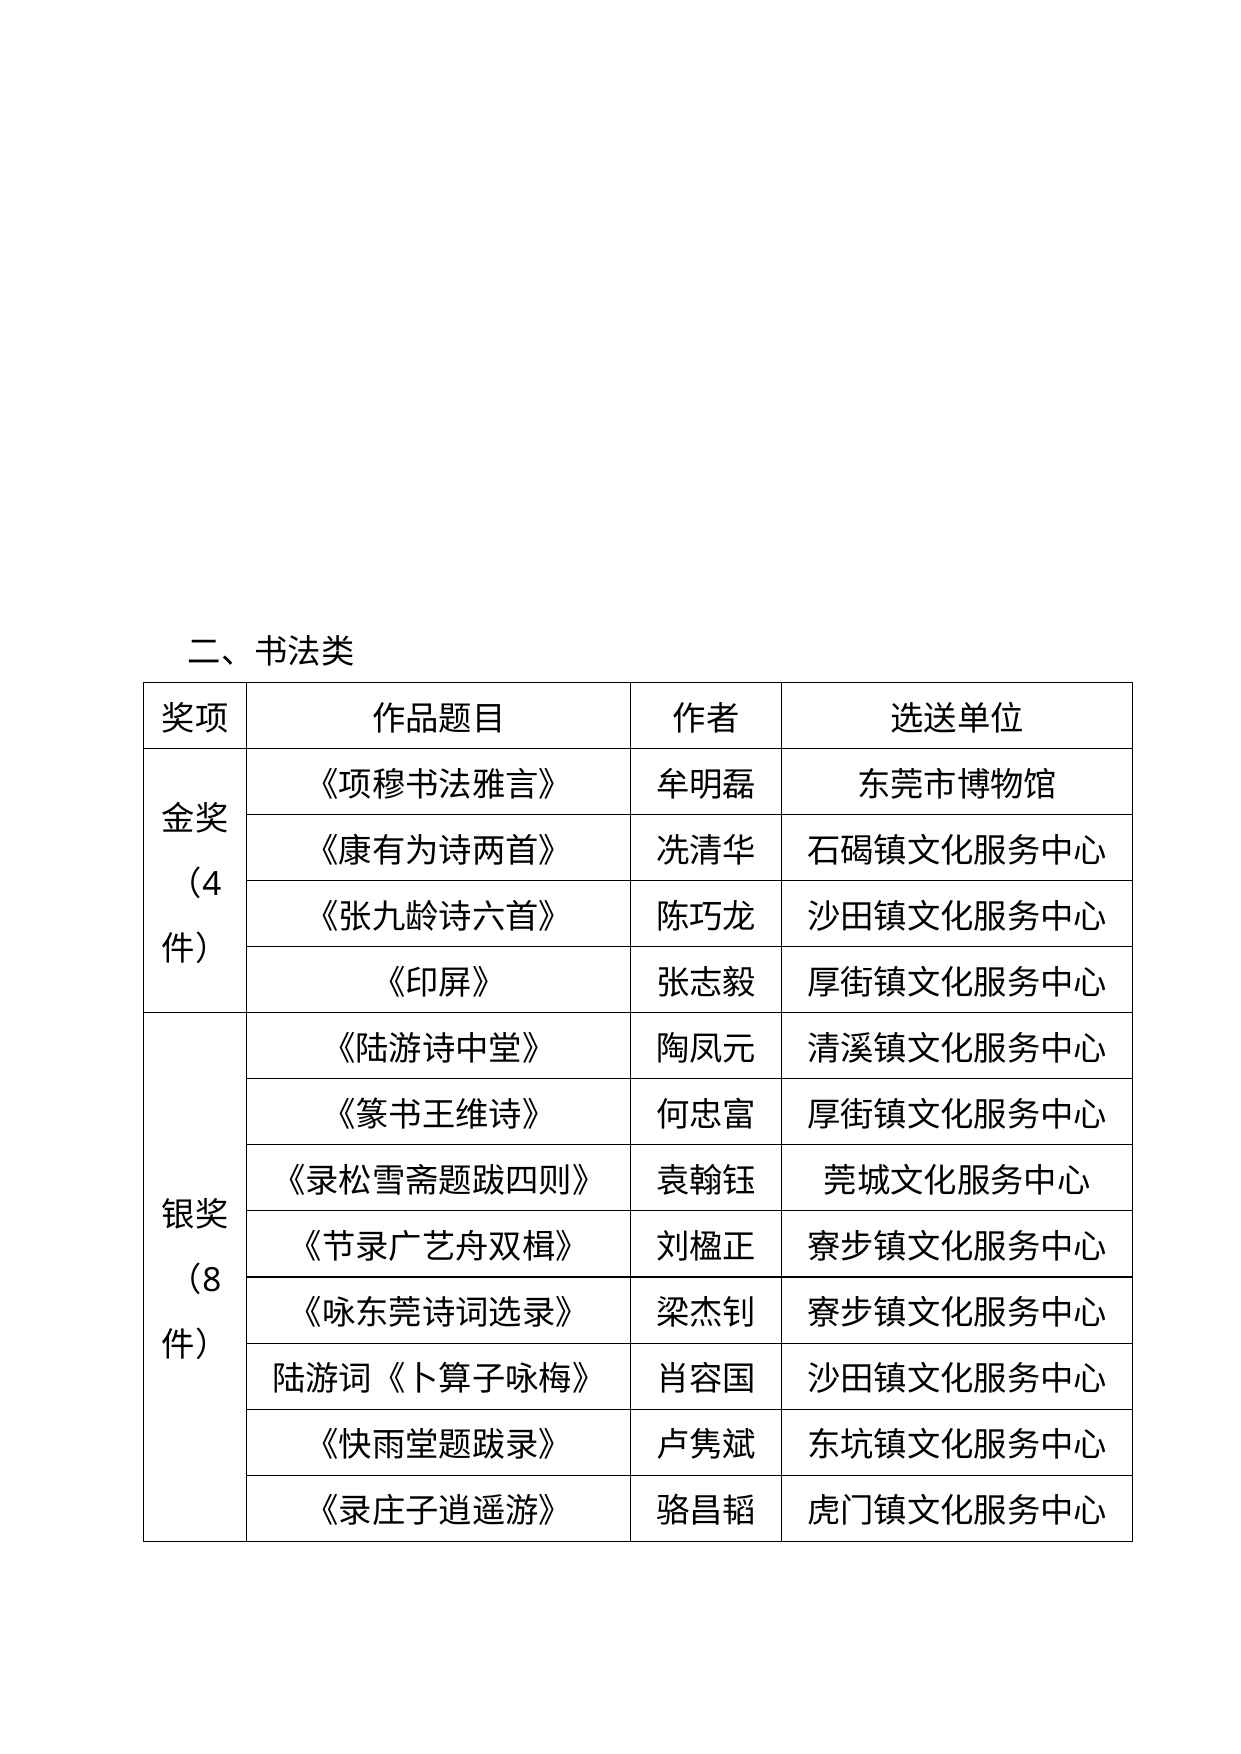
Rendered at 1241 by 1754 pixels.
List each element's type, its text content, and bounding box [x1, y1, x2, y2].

table_cell 陆游词《卜算子咏梅》 [247, 1344, 630, 1408]
table_cell 虎门镇文化服务中心 [782, 1476, 1132, 1541]
table_cell 《快雨堂题跋录》 [247, 1410, 630, 1474]
table_cell 沙田镇文化服务中心 [782, 881, 1132, 946]
table_cell 沙田镇文化服务中心 [782, 1344, 1132, 1408]
table_cell 梁杰钊 [631, 1278, 781, 1342]
table_cell 骆昌韬 [631, 1476, 781, 1541]
table_cell 冼清华 [631, 815, 781, 880]
table_cell 《录松雪斋题跋四则》 [247, 1145, 630, 1210]
table_cell 《康有为诗两首》 [247, 815, 630, 880]
table_header 作者 [631, 683, 781, 748]
table_cell 石碣镇文化服务中心 [782, 815, 1132, 880]
table_cell 《项穆书法雅言》 [247, 749, 630, 814]
table_cell 牟明磊 [631, 749, 781, 814]
table_header 奖项 [144, 683, 246, 748]
table_cell 肖容国 [631, 1344, 781, 1408]
table_cell 何忠富 [631, 1079, 781, 1144]
table_cell 陈巧龙 [631, 881, 781, 946]
table_cell 《篆书王维诗》 [247, 1079, 630, 1144]
table_header 作品题目 [247, 683, 630, 748]
table_header 选送单位 [782, 683, 1132, 748]
table_cell 金奖（4件） [144, 749, 246, 1012]
table_cell 《咏东莞诗词选录》 [247, 1278, 630, 1342]
table_cell 《陆游诗中堂》 [247, 1013, 630, 1078]
table_cell 袁翰钰 [631, 1145, 781, 1210]
table_cell 卢隽斌 [631, 1410, 781, 1474]
table_cell 陶凤元 [631, 1013, 781, 1078]
table_cell 刘楹正 [631, 1211, 781, 1276]
table_cell 张志毅 [631, 947, 781, 1012]
table_cell 东莞市博物馆 [782, 749, 1132, 814]
table_cell 银奖（8件） [144, 1013, 246, 1541]
table_cell 《印屏》 [247, 947, 630, 1012]
table_cell 厚街镇文化服务中心 [782, 947, 1132, 1012]
table_cell 《张九龄诗六首》 [247, 881, 630, 946]
table_cell 《节录广艺舟双楫》 [247, 1211, 630, 1276]
table_cell 寮步镇文化服务中心 [782, 1211, 1132, 1276]
text 二、书法类 [187, 617, 1053, 682]
table_cell 莞城文化服务中心 [782, 1145, 1132, 1210]
table_cell 厚街镇文化服务中心 [782, 1079, 1132, 1144]
table_cell 《录庄子逍遥游》 [247, 1476, 630, 1541]
table_cell 清溪镇文化服务中心 [782, 1013, 1132, 1078]
table_cell 寮步镇文化服务中心 [782, 1278, 1132, 1342]
table_cell 东坑镇文化服务中心 [782, 1410, 1132, 1474]
